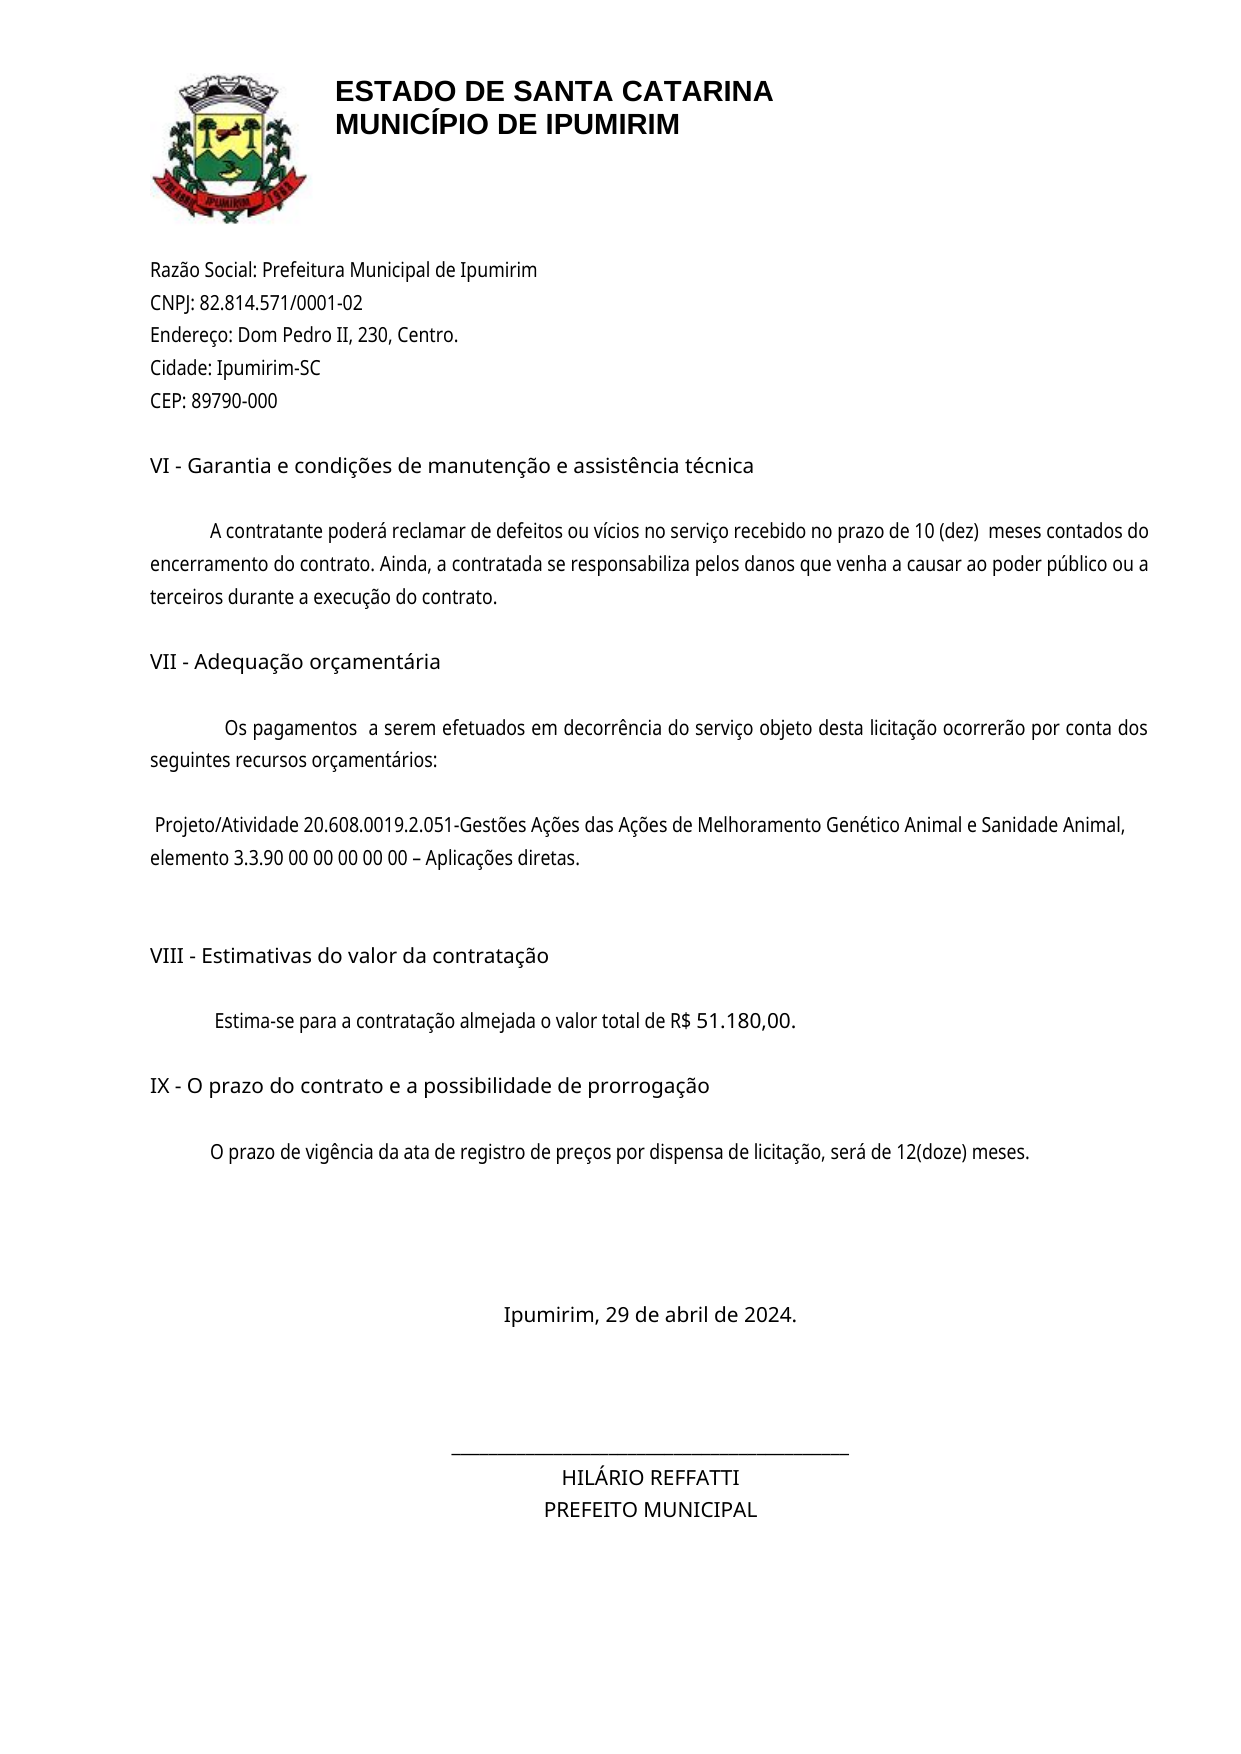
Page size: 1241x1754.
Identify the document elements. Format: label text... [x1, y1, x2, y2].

text CNPJ: 82.814.571/0001-02 [150, 288, 1151, 316]
text A contratante poderá reclamar de defeitos ou vícios no serviço recebido no prazo de 10 (dez) meses contados do encerramento do contrato. Ainda, a contratada se responsabiliza pelos danos que venha a causar ao poder público ou a terceiros durante a execução do contrato. [150, 517, 1151, 610]
text VIII - Estimativas do valor da contratação [150, 941, 1151, 969]
text CEP: 89790-000 [150, 386, 1151, 414]
picture [150, 73, 313, 227]
text Ipumirim, 29 de abril de 2024. [150, 1300, 1151, 1328]
text Estima-se para a contratação almejada o valor total de R$ 51.180,00. [150, 1006, 1151, 1035]
text Projeto/Atividade 20.608.0019.2.051-Gestões Ações das Ações de Melhoramento Genético Animal e Sanidade Animal, elemento 3.3.90 00 00 00 00 00 – Aplicações diretas. [150, 810, 1151, 871]
text ___________________________________________ [150, 1430, 1151, 1459]
text O prazo de vigência da ata de registro de preços por dispensa de licitação, será de 12(doze) meses. [150, 1137, 1151, 1165]
text Razão Social: Prefeitura Municipal de Ipumirim [150, 255, 1151, 284]
text PREFEITO MUNICIPAL [150, 1496, 1151, 1524]
text Endereço: Dom Pedro II, 230, Centro. [150, 321, 1151, 349]
text Cidade: Ipumirim-SC [150, 353, 1151, 382]
text VII - Adequação orçamentária [150, 647, 1151, 675]
text HILÁRIO REFFATTI [150, 1463, 1151, 1491]
text VI - Garantia e condições de manutenção e assistência técnica [150, 451, 1151, 479]
text IX - O prazo do contrato e a possibilidade de prorrogação [150, 1072, 1151, 1100]
text Os pagamentos a serem efetuados em decorrência do serviço objeto desta licitação ocorrerão por conta dos seguintes recursos orçamentários: [150, 713, 1151, 774]
